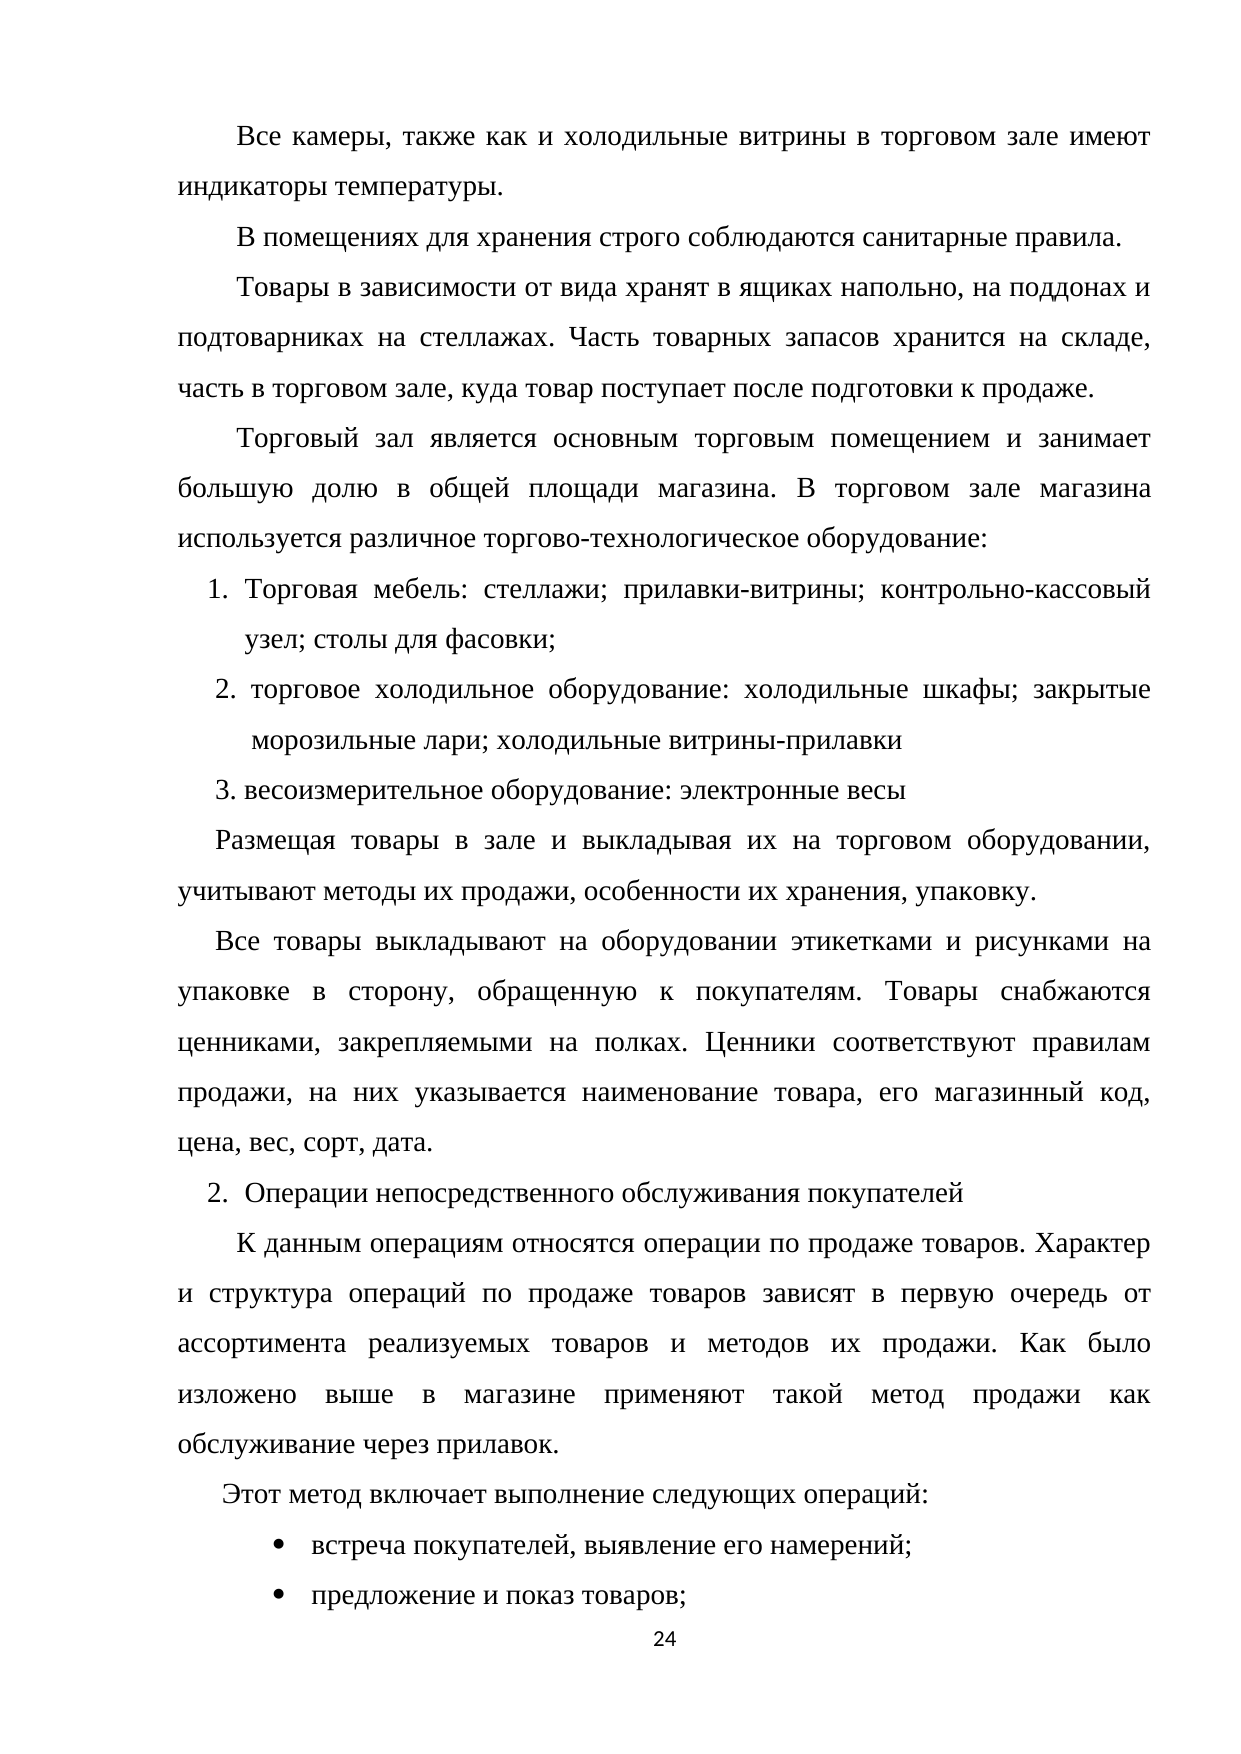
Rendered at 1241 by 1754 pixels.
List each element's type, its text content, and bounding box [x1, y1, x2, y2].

text Этот метод включает выполнение следующих операций: [177, 1477, 1152, 1510]
text Размещая товары в зале и выкладывая их на торговом оборудовании, учитывают методы их продажи, особенности их хранения, упаковку. [177, 822, 1152, 906]
text Все камеры, также как и холодильные витрины в торговом зале имеют индикаторы температуры. [177, 118, 1152, 202]
text Торговый зал является основным торговым помещением и занимает большую долю в общей площади магазина. В торговом зале магазина используется различное торгово-технологическое оборудование: [177, 420, 1152, 554]
text Товары в зависимости от вида хранят в ящиках напольно, на поддонах и подтоварниках на стеллажах. Часть товарных запасов хранится на складе, часть в торговом зале, куда товар поступает после подготовки к продаже. [177, 269, 1152, 403]
text 3. весоизмерительное оборудование: электронные весы [215, 772, 1152, 806]
list Операции непосредственного обслуживания покупателей [207, 1175, 1152, 1208]
text В помещениях для хранения строго соблюдаются санитарные правила. [177, 219, 1152, 252]
text 2. торговое холодильное оборудование: холодильные шкафы; закрытые морозильные лари; холодильные витрины-прилавки [215, 672, 1152, 755]
list встреча покупателей, выявление его намерений; [274, 1527, 1152, 1561]
list Торговая мебель: стеллажи; прилавки-витрины; контрольно-кассовый узел; столы для фасовки; [207, 571, 1152, 655]
text К данным операциям относятся операции по продаже товаров. Характер и структура операций по продаже товаров зависят в первую очередь от ассортимента реализуемых товаров и методов их продажи. Как было изложено выше в магазине применяют такой метод продажи как обслуживание через прилавок. [177, 1225, 1152, 1460]
text Все товары выкладывают на оборудовании этикетками и рисунками на упаковке в сторону, обращенную к покупателям. Товары снабжаются ценниками, закрепляемыми на полках. Ценники соответствуют правилам продажи, на них указывается наименование товара, его магазинный код, цена, вес, сорт, дата. [177, 923, 1152, 1158]
list предложение и показ товаров; [274, 1577, 1152, 1611]
